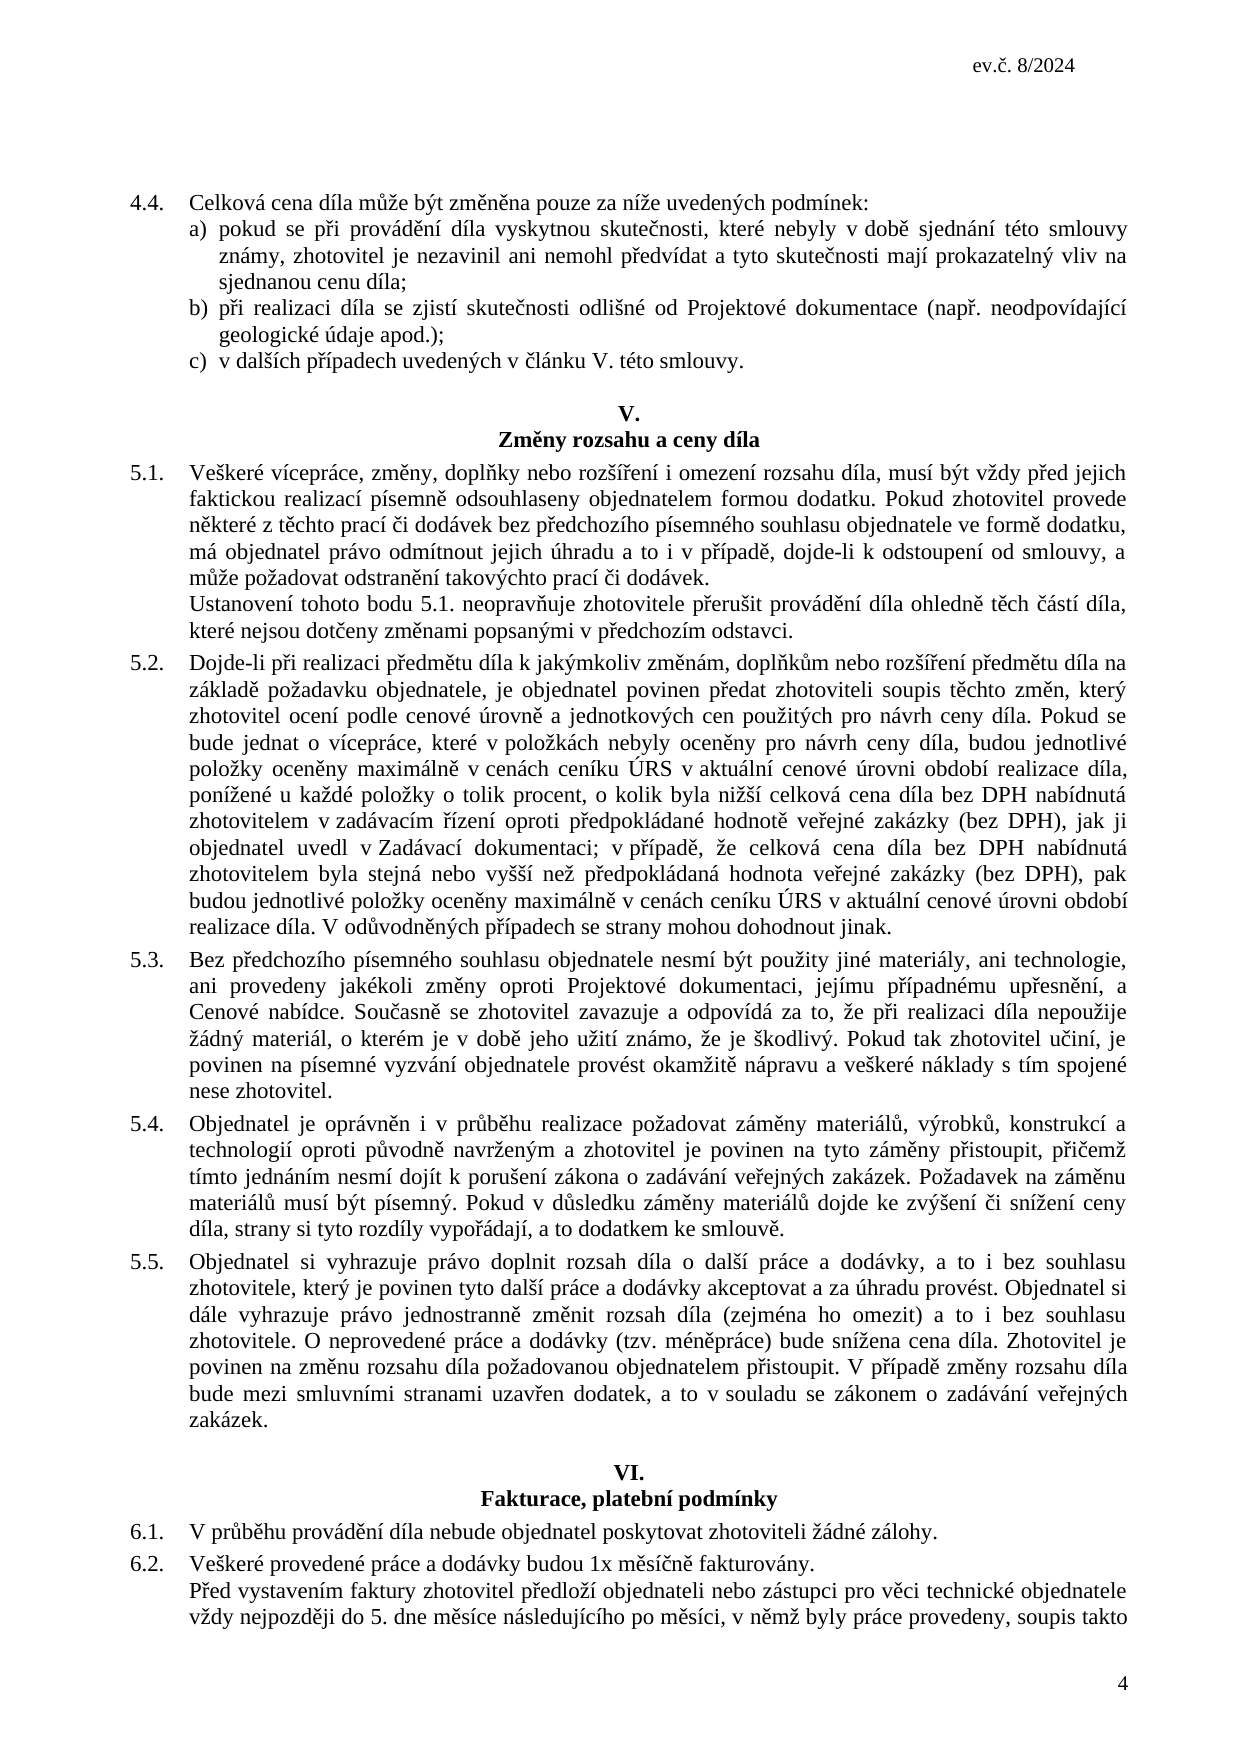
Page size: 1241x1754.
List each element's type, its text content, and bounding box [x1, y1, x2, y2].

text Ustanovení tohoto bodu 5.1. neopravňuje zhotovitele přerušit provádění díla ohledně těch částí díla, které nejsou dotčeny změnami popsanými v předchozím odstavci. [189, 591, 1128, 643]
list Objednatel si vyhrazuje právo doplnit rozsah díla o další práce a dodávky, a to i bez souhlasu zhotovitele, který je povinen tyto další práce a dodávky akceptovat a za úhradu provést. Objednatel si dále vyhrazuje právo jednostranně změnit rozsah díla (zejména ho omezit) a to i bez souhlasu zhotovitele. O neprovedené práce a dodávky (tzv. méněpráce) bude snížena cena díla. Zhotovitel je povinen na změnu rozsahu díla požadovanou objednatelem přistoupit. V případě změny rozsahu díla bude mezi smluvními stranami uzavřen dodatek, a to v souladu se zákonem o zadávání veřejných zakázek. [130, 1248, 1128, 1432]
list pokud se při provádění díla vyskytnou skutečnosti, které nebyly v době sjednání této smlouvy známy, zhotovitel je nezavinil ani nemohl předvídat a tyto skutečnosti mají prokazatelný vliv na sjednanou cenu díla; [189, 215, 1128, 294]
list Bez předchozího písemného souhlasu objednatele nesmí být použity jiné materiály, ani technologie, ani provedeny jakékoli změny oproti Projektové dokumentaci, jejímu případnému upřesnění, a Cenové nabídce. Současně se zhotovitel zavazuje a odpovídá za to, že při realizaci díla nepoužije žádný materiál, o kterém je v době jeho užití známo, že je škodlivý. Pokud tak zhotovitel učiní, je povinen na písemné vyzvání objednatele provést okamžitě nápravu a veškeré náklady s tím spojené nese zhotovitel. [130, 946, 1128, 1104]
list při realizaci díla se zjistí skutečnosti odlišné od Projektové dokumentace (např. neodpovídající geologické údaje apod.); [189, 294, 1128, 347]
text VI. [130, 1459, 1128, 1485]
list v dalších případech uvedených v článku V. této smlouvy. [189, 347, 1128, 373]
list V průběhu provádění díla nebude objednatel poskytovat zhotoviteli žádné zálohy. [130, 1518, 1128, 1544]
text Změny rozsahu a ceny díla [130, 426, 1128, 452]
list Veškeré provedené práce a dodávky budou 1x měsíčně fakturovány. [130, 1550, 1128, 1577]
list Dojde-li při realizaci předmětu díla k jakýmkoliv změnám, doplňkům nebo rozšíření předmětu díla na základě požadavku objednatele, je objednatel povinen předat zhotoviteli soupis těchto změn, který zhotovitel ocení podle cenové úrovně a jednotkových cen použitých pro návrh ceny díla. Pokud se bude jednat o vícepráce, které v položkách nebyly oceněny pro návrh ceny díla, budou jednotlivé položky oceněny maximálně v cenách ceníku ÚRS v aktuální cenové úrovni období realizace díla, ponížené u každé položky o tolik procent, o kolik byla nižší celková cena díla bez DPH nabídnutá zhotovitelem v zadávacím řízení oproti předpokládané hodnotě veřejné zakázky (bez DPH), jak ji objednatel uvedl v Zadávací dokumentaci; v případě, že celková cena díla bez DPH nabídnutá zhotovitelem byla stejná nebo vyšší než předpokládaná hodnota veřejné zakázky (bez DPH), pak budou jednotlivé položky oceněny maximálně v cenách ceníku ÚRS v aktuální cenové úrovni období realizace díla. V odůvodněných případech se strany mohou dohodnout jinak. [130, 649, 1128, 939]
text V. [130, 400, 1128, 426]
list Veškeré vícepráce, změny, doplňky nebo rozšíření i omezení rozsahu díla, musí být vždy před jejich faktickou realizací písemně odsouhlaseny objednatelem formou dodatku. Pokud zhotovitel provede některé z těchto prací či dodávek bez předchozího písemného souhlasu objednatele ve formě dodatku, má objednatel právo odmítnout jejich úhradu a to i v případě, dojde-li k odstoupení od smlouvy, a může požadovat odstranění takovýchto prací či dodávek. [130, 459, 1128, 591]
list Objednatel je oprávněn i v průběhu realizace požadovat záměny materiálů, výrobků, konstrukcí a technologií oproti původně navrženým a zhotovitel je povinen na tyto záměny přistoupit, přičemž tímto jednáním nesmí dojít k porušení zákona o zadávání veřejných zakázek. Požadavek na záměnu materiálů musí být písemný. Pokud v důsledku záměny materiálů dojde ke zvýšení či snížení ceny díla, strany si tyto rozdíly vypořádají, a to dodatkem ke smlouvě. [130, 1110, 1128, 1242]
text Fakturace, platební podmínky [130, 1485, 1128, 1512]
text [189, 1577, 1128, 1629]
list Celková cena díla může být změněna pouze za níže uvedených podmínek: [130, 189, 1128, 215]
